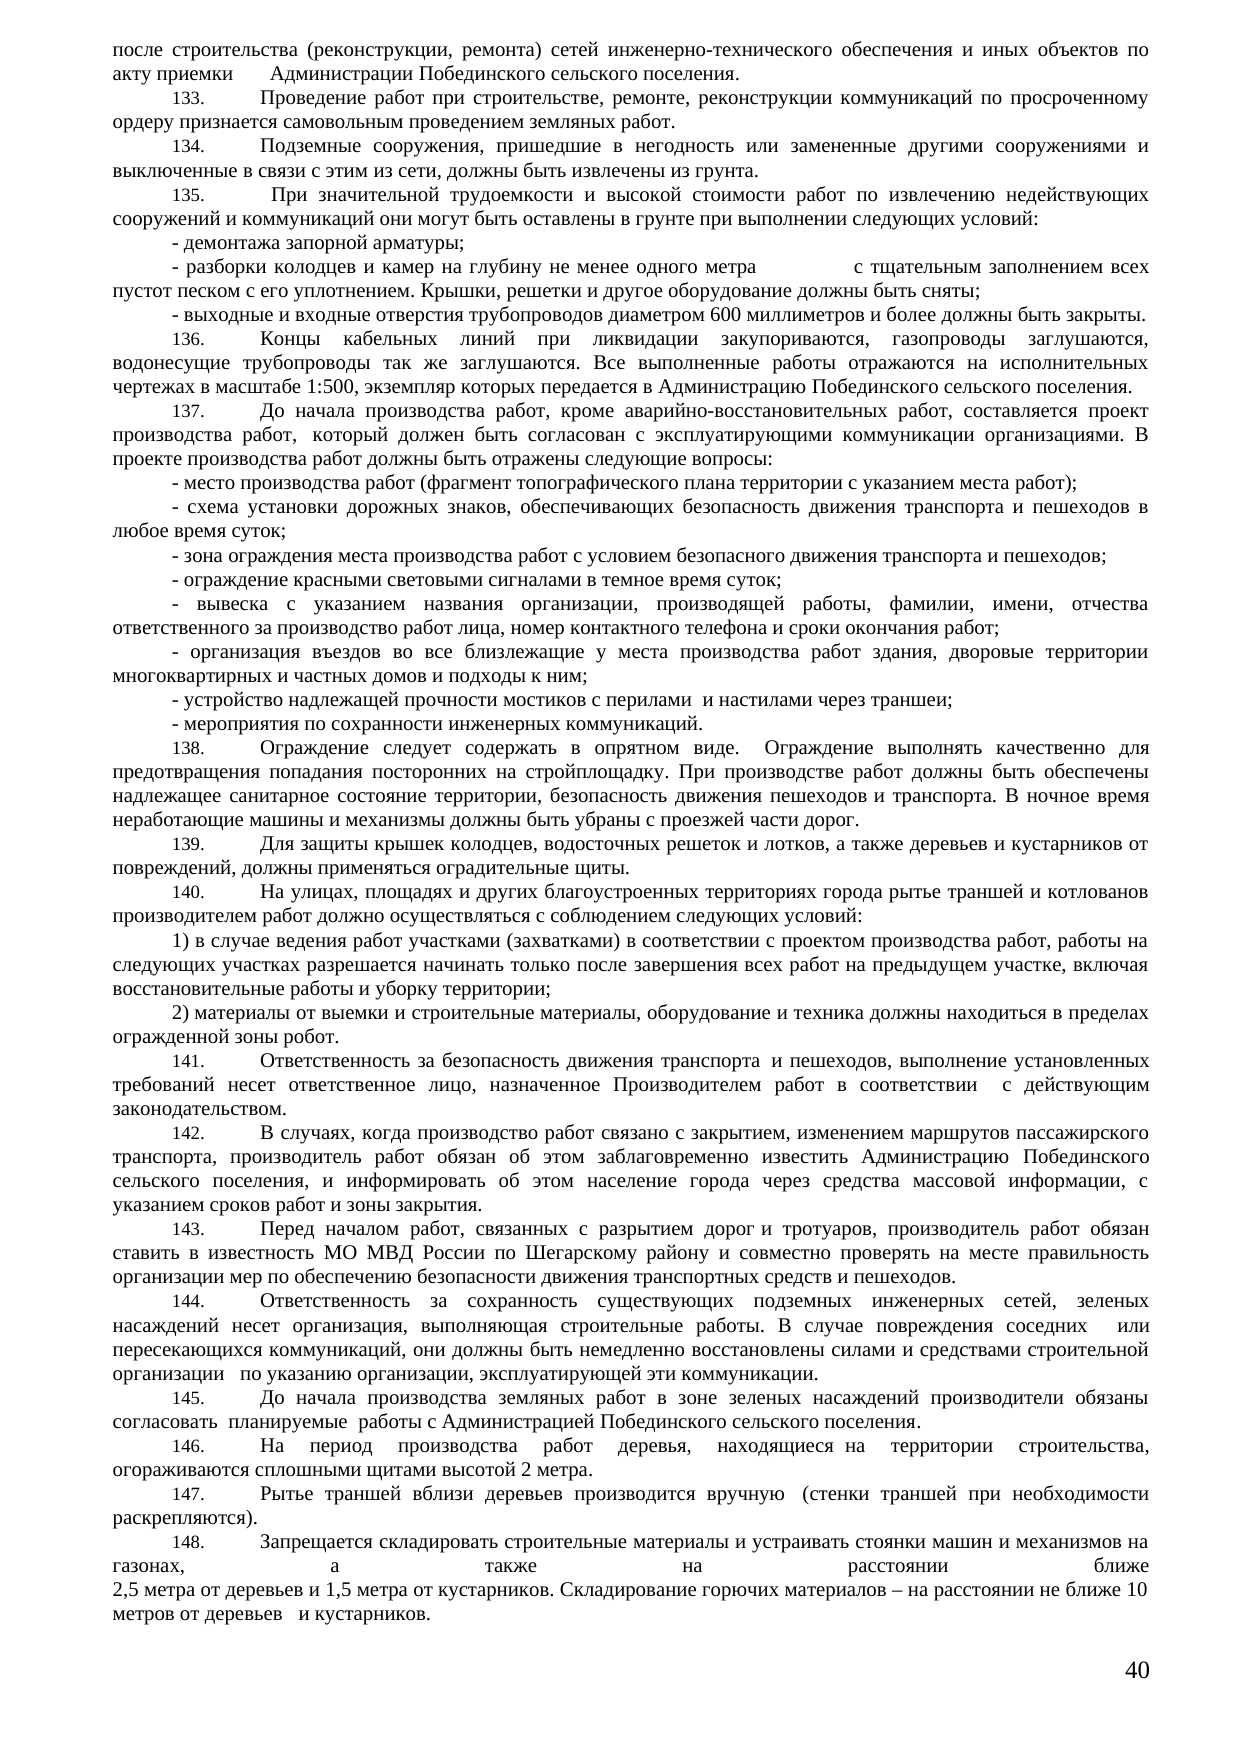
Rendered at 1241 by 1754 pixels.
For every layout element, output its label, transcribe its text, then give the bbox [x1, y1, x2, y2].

list Ответственность за безопасность движения транспорта и пешеходов, выполнение установленных требований несет ответственное лицо, назначенное Производителем работ в соответствии с действующим законодательством. [112, 1048, 1150, 1120]
list Для защиты крышек колодцев, водосточных решеток и лотков, а также деревьев и кустарников от повреждений, должны применяться оградительные щиты. [112, 831, 1150, 879]
list Проведение работ при строительстве, ремонте, реконструкции коммуникаций по просроченному ордеру признается самовольным проведением земляных работ. [112, 85, 1150, 133]
text 2) материалы от выемки и строительные материалы, оборудование и техника должны находиться в пределах огражденной зоны робот. [112, 1000, 1150, 1048]
text - схема установки дорожных знаков, обеспечивающих безопасность движения транспорта и пешеходов в любое время суток; [112, 494, 1150, 542]
text - зона ограждения места производства работ с условием безопасного движения транспорта и пешеходов; [112, 542, 1150, 567]
list На улицах, площадях и других благоустроенных территориях города рытье траншей и котлованов производителем работ должно осуществляться с соблюдением следующих условий: [112, 879, 1150, 927]
list Рытье траншей вблизи деревьев производится вручную (стенки траншей при необходимости раскрепляются). [112, 1481, 1150, 1529]
text - устройство надлежащей прочности мостиков с перилами и настилами через траншеи; [112, 687, 1150, 711]
list Ограждение следует содержать в опрятном виде. Ограждение выполнять качественно для предотвращения попадания посторонних на стройплощадку. При производстве работ должны быть обеспечены надлежащее санитарное состояние территории, безопасность движения пешеходов и транспорта. В ночное время неработающие машины и механизмы должны быть убраны с проезжей части дорог. [112, 735, 1150, 831]
list Концы кабельных линий при ликвидации закупориваются, газопроводы заглушаются, водонесущие трубопроводы так же заглушаются. Все выполненные работы отражаются на исполнительных чертежах в масштабе 1:500, экземпляр которых передается в Администрацию Побединского сельского поселения. [112, 326, 1150, 398]
text - вывеска с указанием названия организации, производящей работы, фамилии, имени, отчества ответственного за производство работ лица, номер контактного телефона и сроки окончания работ; [112, 591, 1150, 639]
list Запрещается складировать строительные материалы и устраивать стоянки машин и механизмов на газонах, а также на расстоянии ближе 2,5 метра от деревьев и 1,5 метра от кустарников. Складирование горючих материалов – на расстоянии не ближе 10 метров от деревьев и кустарников. [112, 1529, 1150, 1625]
list При значительной трудоемкости и высокой стоимости работ по извлечению недействующих сооружений и коммуникаций они могут быть оставлены в грунте при выполнении следующих условий: [112, 182, 1150, 230]
text 1) в случае ведения работ участками (захватками) в соответствии с проектом производства работ, работы на следующих участках разрешается начинать только после завершения всех работ на предыдущем участке, включая восстановительные работы и уборку территории; [112, 927, 1150, 1000]
list Перед началом работ, связанных с разрытием дорог и тротуаров, производитель работ обязан ставить в известность МО МВД России по Шегарскому району и совместно проверять на месте правильность организации мер по обеспечению безопасности движения транспортных средств и пешеходов. [112, 1216, 1150, 1288]
text - демонтажа запорной арматуры; [112, 230, 1150, 254]
list На период производства работ деревья, находящиеся на территории строительства, огораживаются сплошными щитами высотой 2 метра. [112, 1433, 1150, 1481]
text - ограждение красными световыми сигналами в темное время суток; [112, 567, 1150, 591]
text - мероприятия по сохранности инженерных коммуникаций. [112, 711, 1150, 735]
text - место производства работ (фрагмент топографического плана территории с указанием места работ); [112, 470, 1150, 494]
text - организация въездов во все близлежащие у места производства работ здания, дворовые территории многоквартирных и частных домов и подходы к ним; [112, 639, 1150, 687]
list В случаях, когда производство работ связано с закрытием, изменением маршрутов пассажирского транспорта, производитель работ обязан об этом заблаговременно известить Администрацию Побединского сельского поселения, и информировать об этом население города через средства массовой информации, с указанием сроков работ и зоны закрытия. [112, 1120, 1150, 1216]
list Ответственность за сохранность существующих подземных инженерных сетей, зеленых насаждений несет организация, выполняющая строительные работы. В случае повреждения соседних или пересекающихся коммуникаций, они должны быть немедленно восстановлены силами и средствами строительной организации по указанию организации, эксплуатирующей эти коммуникации. [112, 1288, 1150, 1385]
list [112, 37, 1150, 85]
list До начала производства работ, кроме аварийно-восстановительных работ, составляется проект производства работ, который должен быть согласован с эксплуатирующими коммуникации организациями. В проекте производства работ должны быть отражены следующие вопросы: [112, 398, 1150, 470]
text - разборки колодцев и камер на глубину не менее одного метра с тщательным заполнением всех пустот песком с его уплотнением. Крышки, решетки и другое оборудование должны быть сняты; [112, 254, 1150, 302]
list До начала производства земляных работ в зоне зеленых насаждений производители обязаны согласовать планируемые работы с Администрацией Побединского сельского поселения. [112, 1385, 1150, 1433]
list Подземные сооружения, пришедшие в негодность или замененные другими сооружениями и выключенные в связи с этим из сети, должны быть извлечены из грунта. [112, 133, 1150, 182]
text - выходные и входные отверстия трубопроводов диаметром 600 миллиметров и более должны быть закрыты. [112, 302, 1150, 326]
